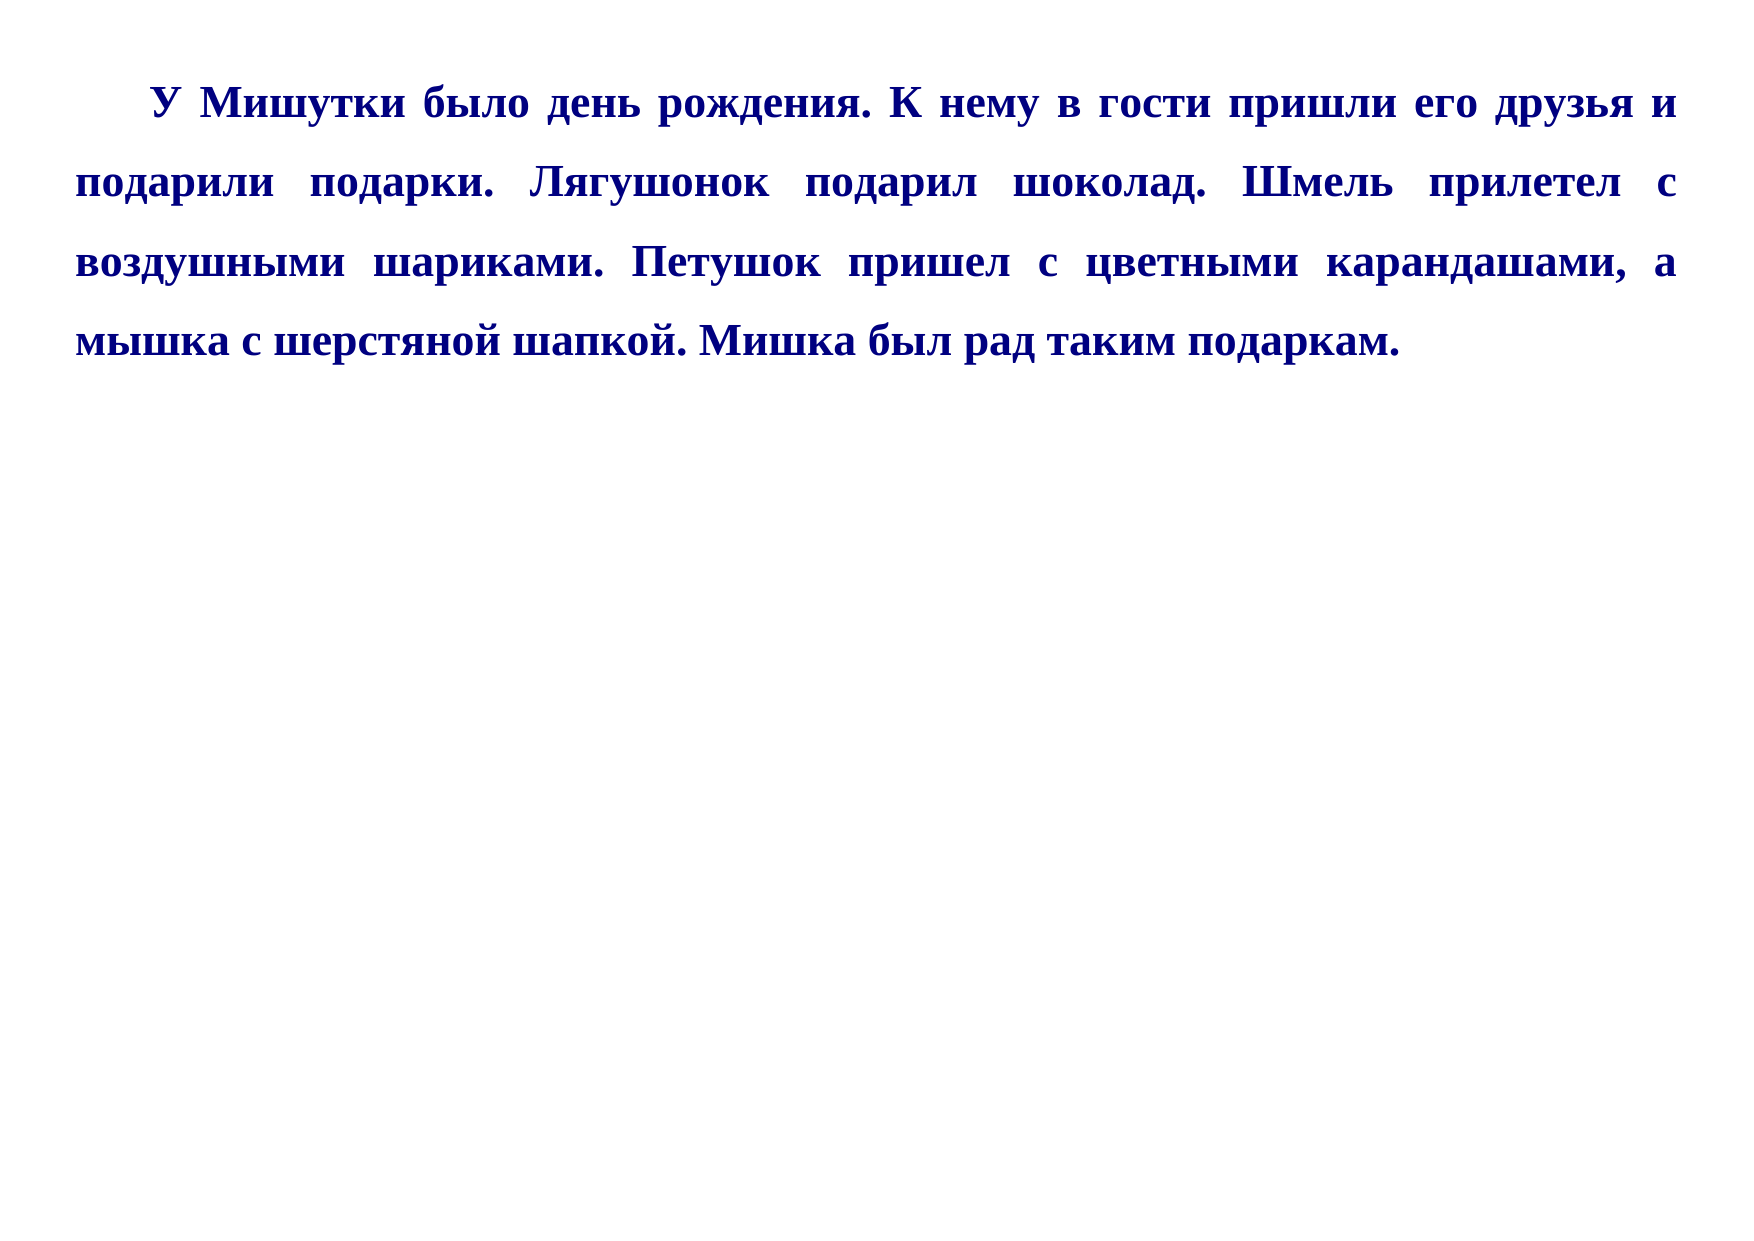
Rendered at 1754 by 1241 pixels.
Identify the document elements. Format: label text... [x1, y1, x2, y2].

text У Мишутки было день рождения. К нему в гости пришли его друзья и подарили подарки. Лягушонок подарил шоколад. Шмель прилетел с воздушными шариками. Петушок пришел с цветными карандашами, а мышка с шерстяной шапкой. Мишка был рад таким подаркам. [75, 75, 1679, 365]
